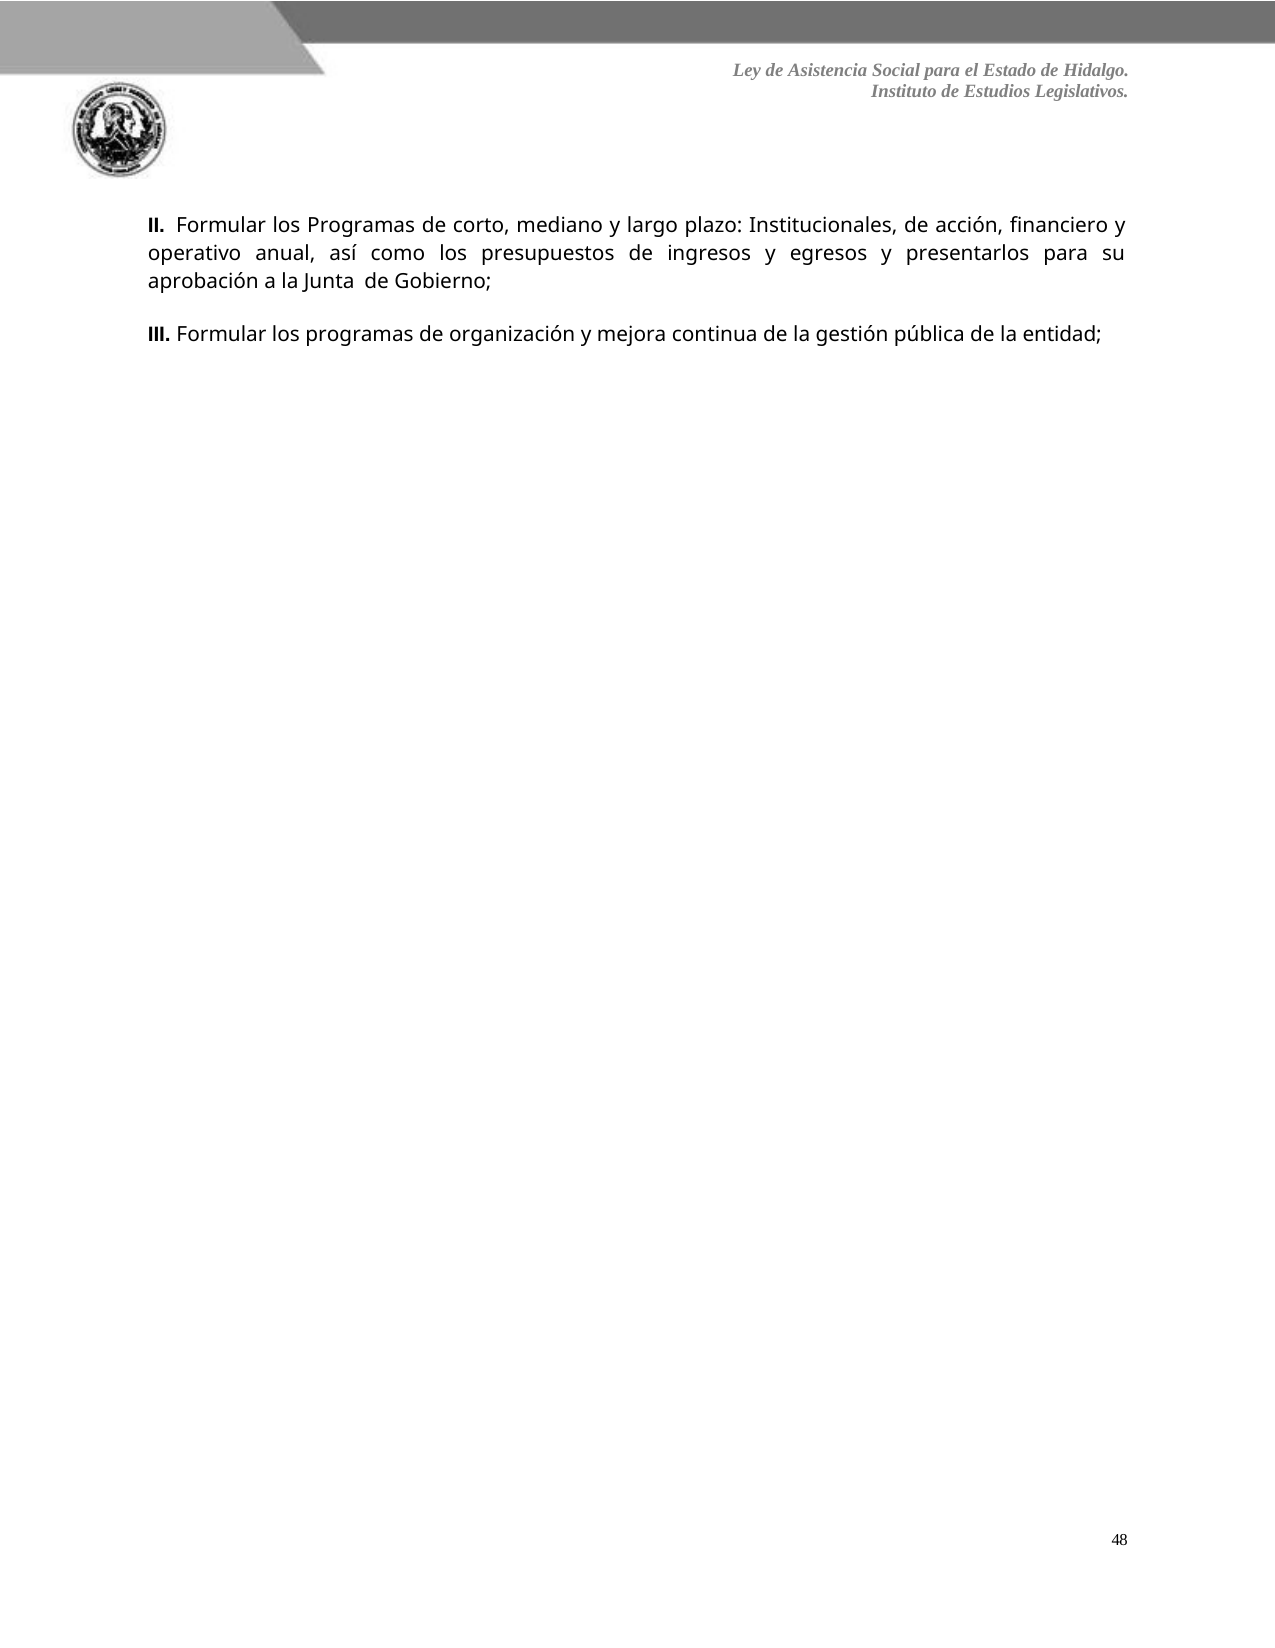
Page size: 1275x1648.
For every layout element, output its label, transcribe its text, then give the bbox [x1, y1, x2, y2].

list Formular los programas de organización y mejora continua de la gestión pública de la entidad; [148, 319, 1142, 347]
picture [0, 1, 1275, 179]
list Formular los Programas de corto, mediano y largo plazo: Institucionales, de acción, financiero y operativo anual, así como los presupuestos de ingresos y egresos y presentarlos para su aprobación a la Junta de Gobierno; [148, 210, 1127, 295]
